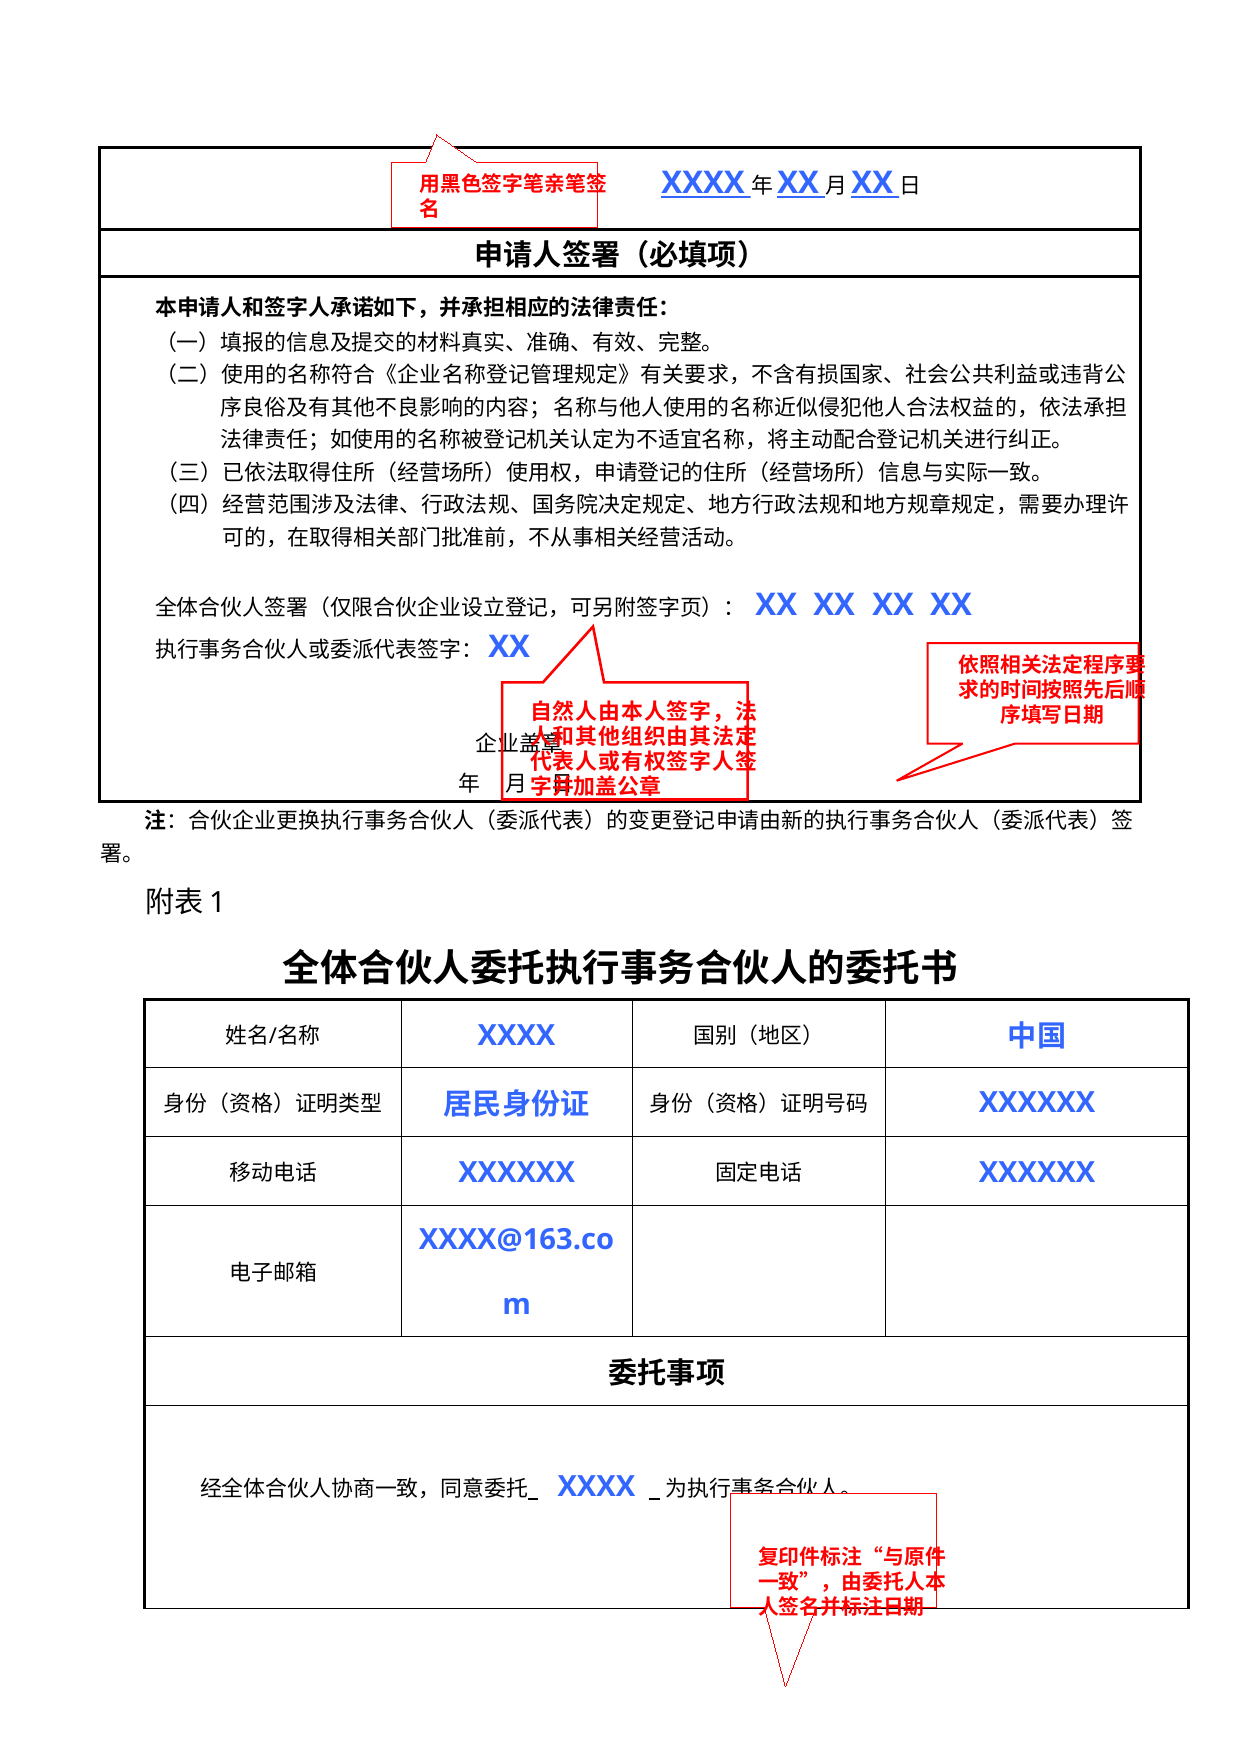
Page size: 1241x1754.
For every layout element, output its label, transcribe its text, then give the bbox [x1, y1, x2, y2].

table_cell [633, 1206, 885, 1336]
table_cell 委托事项 [146, 1337, 1187, 1405]
table_cell 固定电话 [633, 1137, 885, 1205]
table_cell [146, 1406, 1187, 1608]
table_cell 申请人签署（必填项） [101, 231, 1139, 275]
table_cell 指定代表/委托代理人签字：：XXX XXXX年XX月XX日 [101, 149, 430, 228]
text 全体合伙人委托执行事务合伙人的委托书 [145, 933, 1096, 998]
table_cell 本申请人和签字人承诺如下，并承担相应的法律责任： （一）填报的信息及提交的材料真实、准确、有效、完整。 （二）使用的名称符合《企业名称登记管理规定》有关要求，不含有损国家、社会公共利益或违背公序良俗及有其他不良影响的内容；名称与他人使用的名称近似侵犯他人合法权益的，依法承担法律责任；如使用的名称被登记机关认定为不适宜名称，将主动配合登记机关进行纠正。 （三）已依法取得住所（经营场所）使用权，申请登记的住所（经营场所）信息与实际一致。 （四）经营范围涉及法律、行政法规、国务院决定规定、地方行政法规和地方规章规定，需要办理许可的，在取得相关部门批准前，不从事相关经营活动。 全体合伙人签署（仅限合伙企业设立登记，可另附签字页）： XX XX XX XX 执行事务合伙人或委派代表签字： XX 企业盖章 年 月 日 [101, 278, 1139, 799]
table_cell XXXXXX [402, 1137, 632, 1205]
text 注：合伙企业更换执行事务合伙人（委派代表）的变更登记申请由新的执行事务合伙人（委派代表）签署。 [100, 803, 1134, 868]
table_cell 电子邮箱 [146, 1206, 401, 1336]
table_cell 身份（资格）证明类型 [146, 1068, 401, 1136]
table_cell XXXXXX [886, 1137, 1187, 1205]
table_header 国别（地区） [633, 1001, 885, 1067]
table_cell 移动电话 [146, 1137, 401, 1205]
table_cell 居民身份证 [402, 1068, 632, 1136]
table_header 中国 [886, 1001, 1187, 1067]
table_cell XXXXXX [886, 1068, 1187, 1136]
text 附表1 [145, 868, 1096, 933]
table_header 姓名/名称 [146, 1001, 401, 1067]
table_cell XXXX@163.com [402, 1206, 632, 1336]
table_cell 指定代表/委托代理人签字：：XXX XXXX年XX月XX日 [459, 149, 1139, 228]
table_cell [886, 1206, 1187, 1336]
table_header XXXX [402, 1001, 632, 1067]
table_cell 身份（资格）证明号码 [633, 1068, 885, 1136]
